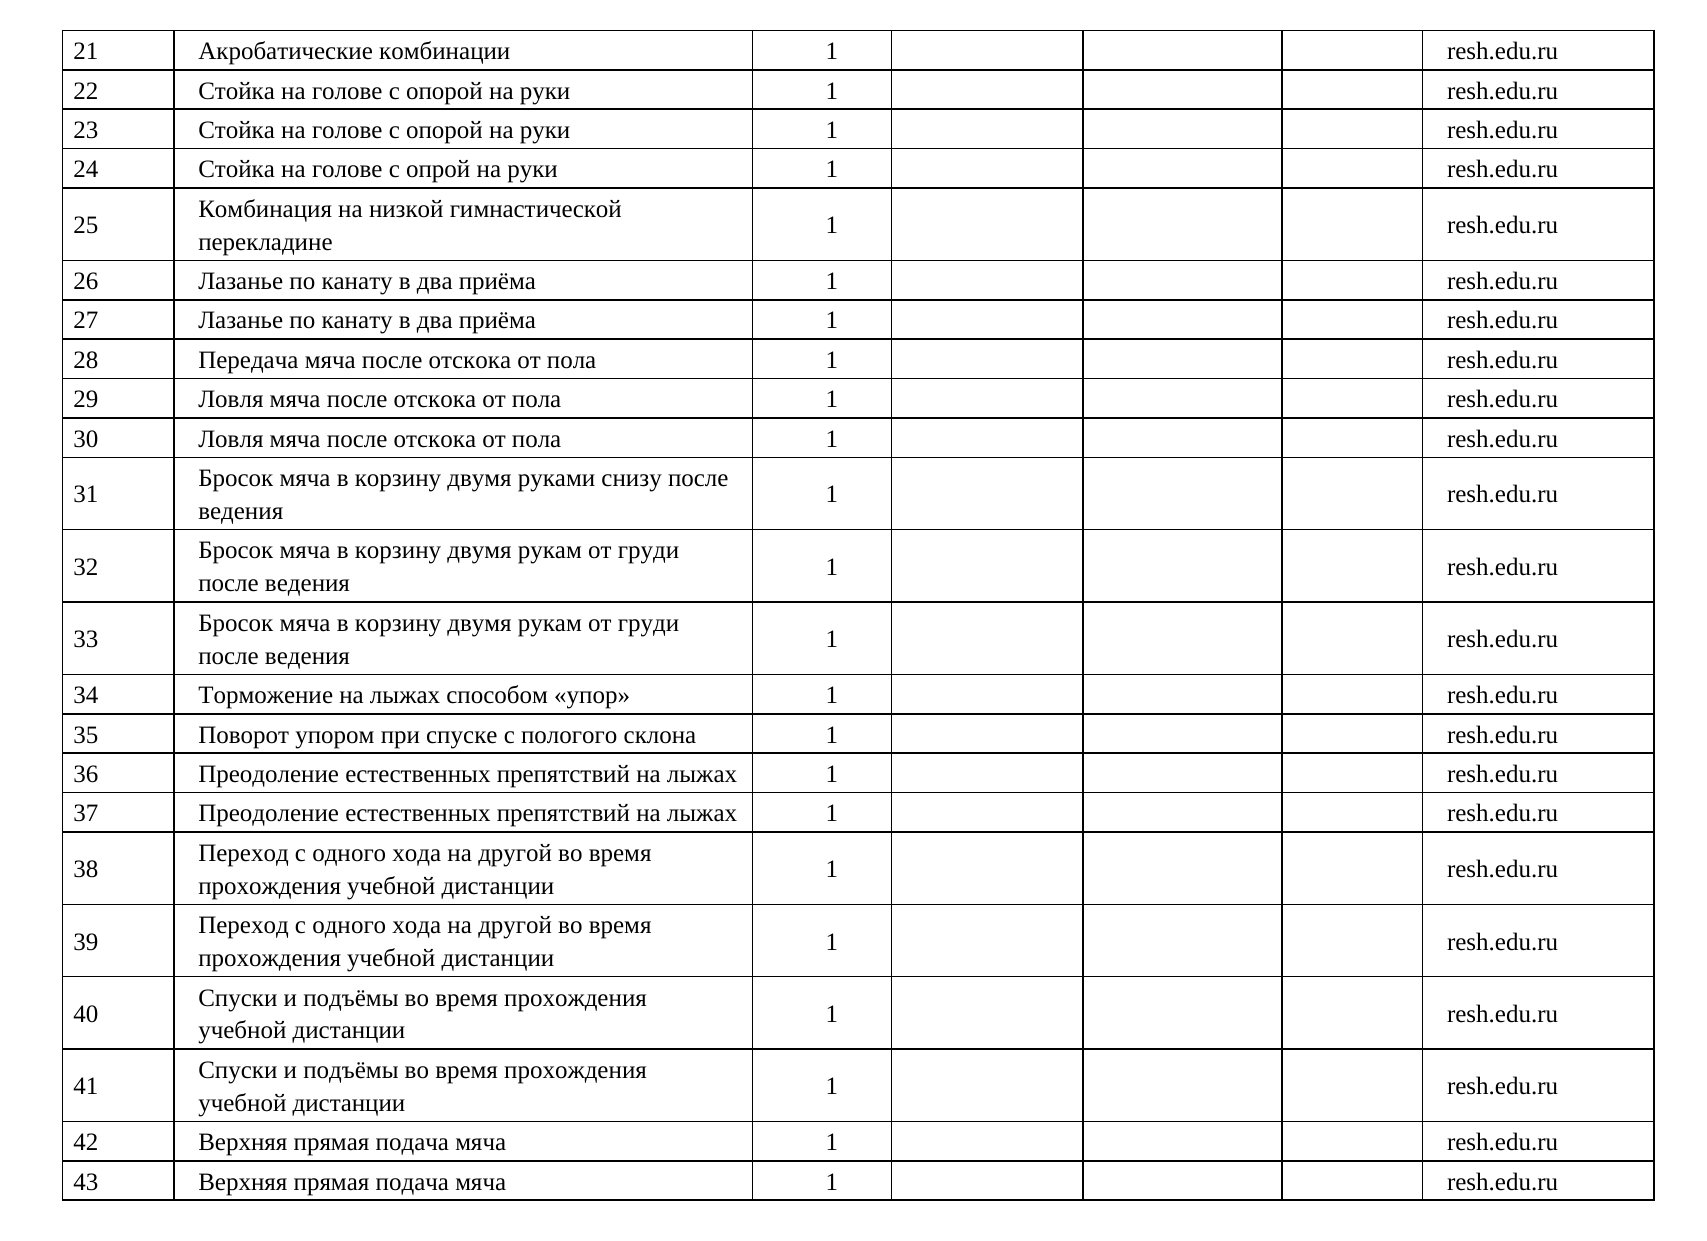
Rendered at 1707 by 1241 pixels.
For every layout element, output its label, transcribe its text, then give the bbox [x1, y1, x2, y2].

table_cell [892, 1122, 1082, 1160]
table_cell [1283, 603, 1422, 673]
table_cell resh.edu.ru [1423, 189, 1653, 259]
table_cell [1283, 1162, 1422, 1199]
table_cell [1084, 261, 1281, 299]
table_cell [1084, 189, 1281, 259]
table_cell Верхняя прямая подача мяча [175, 1162, 752, 1199]
table_cell [1084, 715, 1281, 752]
table_cell [1283, 905, 1422, 976]
table_cell [1084, 31, 1281, 69]
table_cell [892, 1050, 1082, 1121]
table_cell resh.edu.ru [1423, 1162, 1653, 1199]
table_cell 1 [753, 71, 891, 108]
table_cell [892, 1162, 1082, 1199]
table_cell resh.edu.ru [1423, 301, 1653, 338]
table_cell 1 [753, 301, 891, 338]
table_cell [1283, 458, 1422, 529]
table_cell [1084, 1050, 1281, 1121]
table_cell [892, 301, 1082, 338]
table_cell Переход с одного хода на другой во время прохождения учебной дистанции [175, 833, 752, 903]
table_cell [1084, 1162, 1281, 1199]
table_cell resh.edu.ru [1423, 149, 1653, 187]
table_cell Лазанье по канату в два приёма [175, 301, 752, 338]
table_cell [1084, 340, 1281, 378]
table_cell 1 [753, 1122, 891, 1160]
table_cell [892, 977, 1082, 1048]
table_cell [892, 793, 1082, 831]
table_cell 1 [753, 977, 891, 1048]
table_cell Бросок мяча в корзину двумя рукам от груди после ведения [175, 603, 752, 673]
table_cell resh.edu.ru [1423, 977, 1653, 1048]
table_cell [1283, 301, 1422, 338]
table_cell 31 [63, 458, 173, 529]
table_cell [1283, 110, 1422, 148]
table_cell Торможение на лыжах способом «упор» [175, 675, 752, 713]
table_cell Стойка на голове с опорой на руки [175, 110, 752, 148]
table_cell resh.edu.ru [1423, 1050, 1653, 1121]
table_cell 1 [753, 261, 891, 299]
table_cell 38 [63, 833, 173, 903]
table_cell 28 [63, 340, 173, 378]
table_cell [1084, 110, 1281, 148]
table_cell [892, 379, 1082, 417]
table_cell 1 [753, 1162, 891, 1199]
table_cell [1283, 1122, 1422, 1160]
table_cell 22 [63, 71, 173, 108]
table_cell resh.edu.ru [1423, 715, 1653, 752]
table_cell [1084, 905, 1281, 976]
table_cell [892, 340, 1082, 378]
table_cell Стойка на голове с опрой на руки [175, 149, 752, 187]
table_cell [892, 71, 1082, 108]
table_cell [1084, 977, 1281, 1048]
table_cell 1 [753, 189, 891, 259]
table_cell [1084, 530, 1281, 601]
table_cell [1084, 833, 1281, 903]
table_cell [1084, 379, 1281, 417]
table_cell Поворот упором при спуске с пологого склона [175, 715, 752, 752]
table_cell 1 [753, 905, 891, 976]
table_cell resh.edu.ru [1423, 530, 1653, 601]
table_cell [892, 110, 1082, 148]
table_cell 32 [63, 530, 173, 601]
table_cell [1283, 189, 1422, 259]
table_cell Преодоление естественных препятствий на лыжах [175, 793, 752, 831]
table_cell Передача мяча после отскока от пола [175, 340, 752, 378]
table_cell Ловля мяча после отскока от пола [175, 379, 752, 417]
table_cell [892, 833, 1082, 903]
table_cell [1283, 419, 1422, 456]
table_cell 1 [753, 1050, 891, 1121]
table_cell [892, 189, 1082, 259]
table_cell resh.edu.ru [1423, 261, 1653, 299]
table_cell [1084, 675, 1281, 713]
table_cell [1283, 261, 1422, 299]
table_cell 33 [63, 603, 173, 673]
table_cell [1283, 530, 1422, 601]
table_cell [892, 419, 1082, 456]
table_cell [892, 603, 1082, 673]
table_cell [1283, 379, 1422, 417]
table_cell [1283, 71, 1422, 108]
table_cell 1 [753, 419, 891, 456]
table_cell [1283, 31, 1422, 69]
table_cell resh.edu.ru [1423, 905, 1653, 976]
table_cell 41 [63, 1050, 173, 1121]
table_cell resh.edu.ru [1423, 603, 1653, 673]
table_cell Спуски и подъёмы во время прохождения учебной дистанции [175, 977, 752, 1048]
table_cell resh.edu.ru [1423, 31, 1653, 69]
table_cell 1 [753, 458, 891, 529]
table_cell Лазанье по канату в два приёма [175, 261, 752, 299]
table_cell [892, 905, 1082, 976]
table_cell 27 [63, 301, 173, 338]
table_cell 1 [753, 31, 891, 69]
table_cell [892, 530, 1082, 601]
table_cell resh.edu.ru [1423, 110, 1653, 148]
table_cell 1 [753, 715, 891, 752]
table_cell [1084, 793, 1281, 831]
table_cell 39 [63, 905, 173, 976]
table_cell 1 [753, 833, 891, 903]
table_cell [1084, 1122, 1281, 1160]
table_cell 1 [753, 340, 891, 378]
table_cell 1 [753, 675, 891, 713]
table_cell Бросок мяча в корзину двумя рукам от груди после ведения [175, 530, 752, 601]
table_cell [1283, 340, 1422, 378]
table_cell Акробатические комбинации [175, 31, 752, 69]
table_cell [1283, 793, 1422, 831]
table_cell resh.edu.ru [1423, 379, 1653, 417]
table_cell Спуски и подъёмы во время прохождения учебной дистанции [175, 1050, 752, 1121]
table_cell resh.edu.ru [1423, 419, 1653, 456]
table_cell 36 [63, 754, 173, 792]
table_cell resh.edu.ru [1423, 793, 1653, 831]
table_cell 34 [63, 675, 173, 713]
table_cell [1084, 71, 1281, 108]
table_cell 26 [63, 261, 173, 299]
table_cell 25 [63, 189, 173, 259]
table_cell [1084, 149, 1281, 187]
table_cell 1 [753, 379, 891, 417]
table_cell [1084, 603, 1281, 673]
table_cell resh.edu.ru [1423, 340, 1653, 378]
table_cell [1283, 715, 1422, 752]
table_cell [1283, 675, 1422, 713]
table_cell [892, 458, 1082, 529]
table_cell resh.edu.ru [1423, 675, 1653, 713]
table_cell [1283, 1050, 1422, 1121]
table_cell 1 [753, 603, 891, 673]
table_cell [1084, 419, 1281, 456]
table_cell Ловля мяча после отскока от пола [175, 419, 752, 456]
table_cell [892, 261, 1082, 299]
table_cell 1 [753, 754, 891, 792]
table_cell 1 [753, 530, 891, 601]
table_cell [1084, 754, 1281, 792]
table_cell [892, 149, 1082, 187]
table_cell Переход с одного хода на другой во время прохождения учебной дистанции [175, 905, 752, 976]
table_cell Преодоление естественных препятствий на лыжах [175, 754, 752, 792]
table_cell Верхняя прямая подача мяча [175, 1122, 752, 1160]
table_cell 40 [63, 977, 173, 1048]
table_cell [1283, 833, 1422, 903]
table_cell 42 [63, 1122, 173, 1160]
table_cell resh.edu.ru [1423, 1122, 1653, 1160]
table_cell resh.edu.ru [1423, 71, 1653, 108]
table_cell resh.edu.ru [1423, 754, 1653, 792]
table_cell [1084, 458, 1281, 529]
table_cell resh.edu.ru [1423, 833, 1653, 903]
table_cell resh.edu.ru [1423, 458, 1653, 529]
table_cell [1084, 301, 1281, 338]
table_cell 37 [63, 793, 173, 831]
table_cell Комбинация на низкой гимнастической перекладине [175, 189, 752, 259]
table_cell 21 [63, 31, 173, 69]
table_cell [892, 715, 1082, 752]
table_cell [1283, 754, 1422, 792]
table_cell 43 [63, 1162, 173, 1199]
table_cell [892, 754, 1082, 792]
table_cell 29 [63, 379, 173, 417]
table_cell 1 [753, 149, 891, 187]
table_cell 1 [753, 110, 891, 148]
table_cell [892, 31, 1082, 69]
table_cell 30 [63, 419, 173, 456]
table_cell [1283, 149, 1422, 187]
table_cell Бросок мяча в корзину двумя руками снизу после ведения [175, 458, 752, 529]
table_cell Стойка на голове с опорой на руки [175, 71, 752, 108]
table_cell 24 [63, 149, 173, 187]
table_cell [1283, 977, 1422, 1048]
table_cell 1 [753, 793, 891, 831]
table_cell 35 [63, 715, 173, 752]
table_cell [892, 675, 1082, 713]
table_cell 23 [63, 110, 173, 148]
